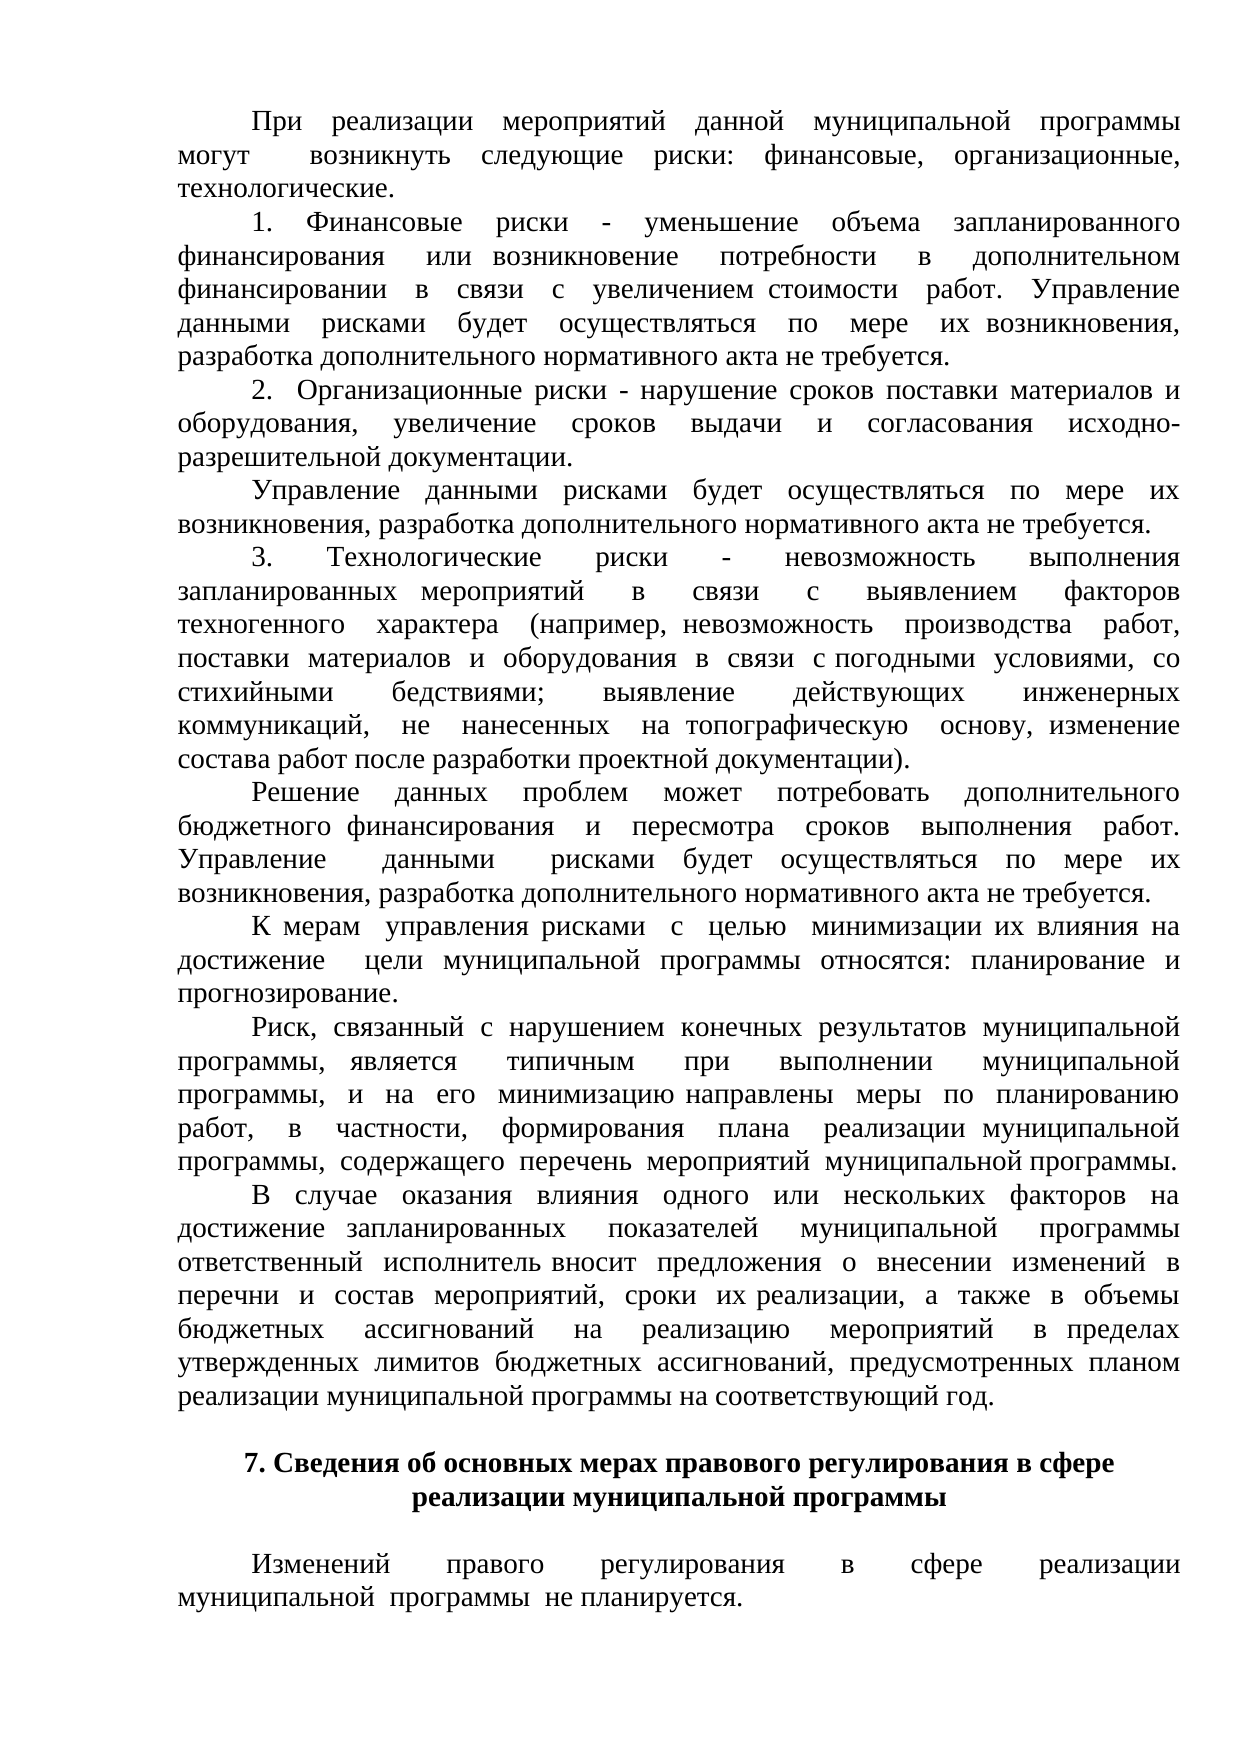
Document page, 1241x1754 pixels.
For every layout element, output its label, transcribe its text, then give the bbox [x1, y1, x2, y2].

text Изменений правого регулирования в сфере реализации муниципальной программы не планируется. [177, 1546, 1181, 1613]
text Управление данными рисками будет осуществляться по мере их возникновения, разработка дополнительного нормативного акта не требуется. [177, 472, 1181, 539]
text 3. Технологические риски - невозможность выполнения запланированных мероприятий в связи с выявлением факторов техногенного характера (например, невозможность производства работ, поставки материалов и оборудования в связи с погодными условиями, со стихийными бедствиями; выявление действующих инженерных коммуникаций, не нанесенных на топографическую основу, изменение состава работ после разработки проектной документации). [177, 539, 1181, 774]
text 7. Сведения об основных мерах правового регулирования в сфере реализации муниципальной программы [177, 1445, 1181, 1512]
text Решение данных проблем может потребовать дополнительного бюджетного финансирования и пересмотра сроков выполнения работ. Управление данными рисками будет осуществляться по мере их возникновения, разработка дополнительного нормативного акта не требуется. [177, 774, 1181, 908]
text При реализации мероприятий данной муниципальной программы могут возникнуть следующие риски: финансовые, организационные, технологические. [177, 103, 1181, 204]
text К мерам управления рисками с целью минимизации их влияния на достижение цели муниципальной программы относятся: планирование и прогнозирование. [177, 908, 1181, 1009]
text Риск, связанный с нарушением конечных результатов муниципальной программы, является типичным при выполнении муниципальной программы, и на его минимизацию направлены меры по планированию работ, в частности, формирования плана реализации муниципальной программы, содержащего перечень мероприятий муниципальной программы. [177, 1009, 1181, 1177]
text 1. Финансовые риски - уменьшение объема запланированного финансирования или возникновение потребности в дополнительном финансировании в связи с увеличением стоимости работ. Управление данными рисками будет осуществляться по мере их возникновения, разработка дополнительного нормативного акта не требуется. [177, 204, 1181, 372]
text 2. Организационные риски - нарушение сроков поставки материалов и оборудования, увеличение сроков выдачи и согласования исходно-разрешительной документации. [177, 372, 1181, 472]
text В случае оказания влияния одного или нескольких факторов на достижение запланированных показателей муниципальной программы ответственный исполнитель вносит предложения о внесении изменений в перечни и состав мероприятий, сроки их реализации, а также в объемы бюджетных ассигнований на реализацию мероприятий в пределах утвержденных лимитов бюджетных ассигнований, предусмотренных планом реализации муниципальной программы на соответствующий год. [177, 1177, 1181, 1412]
